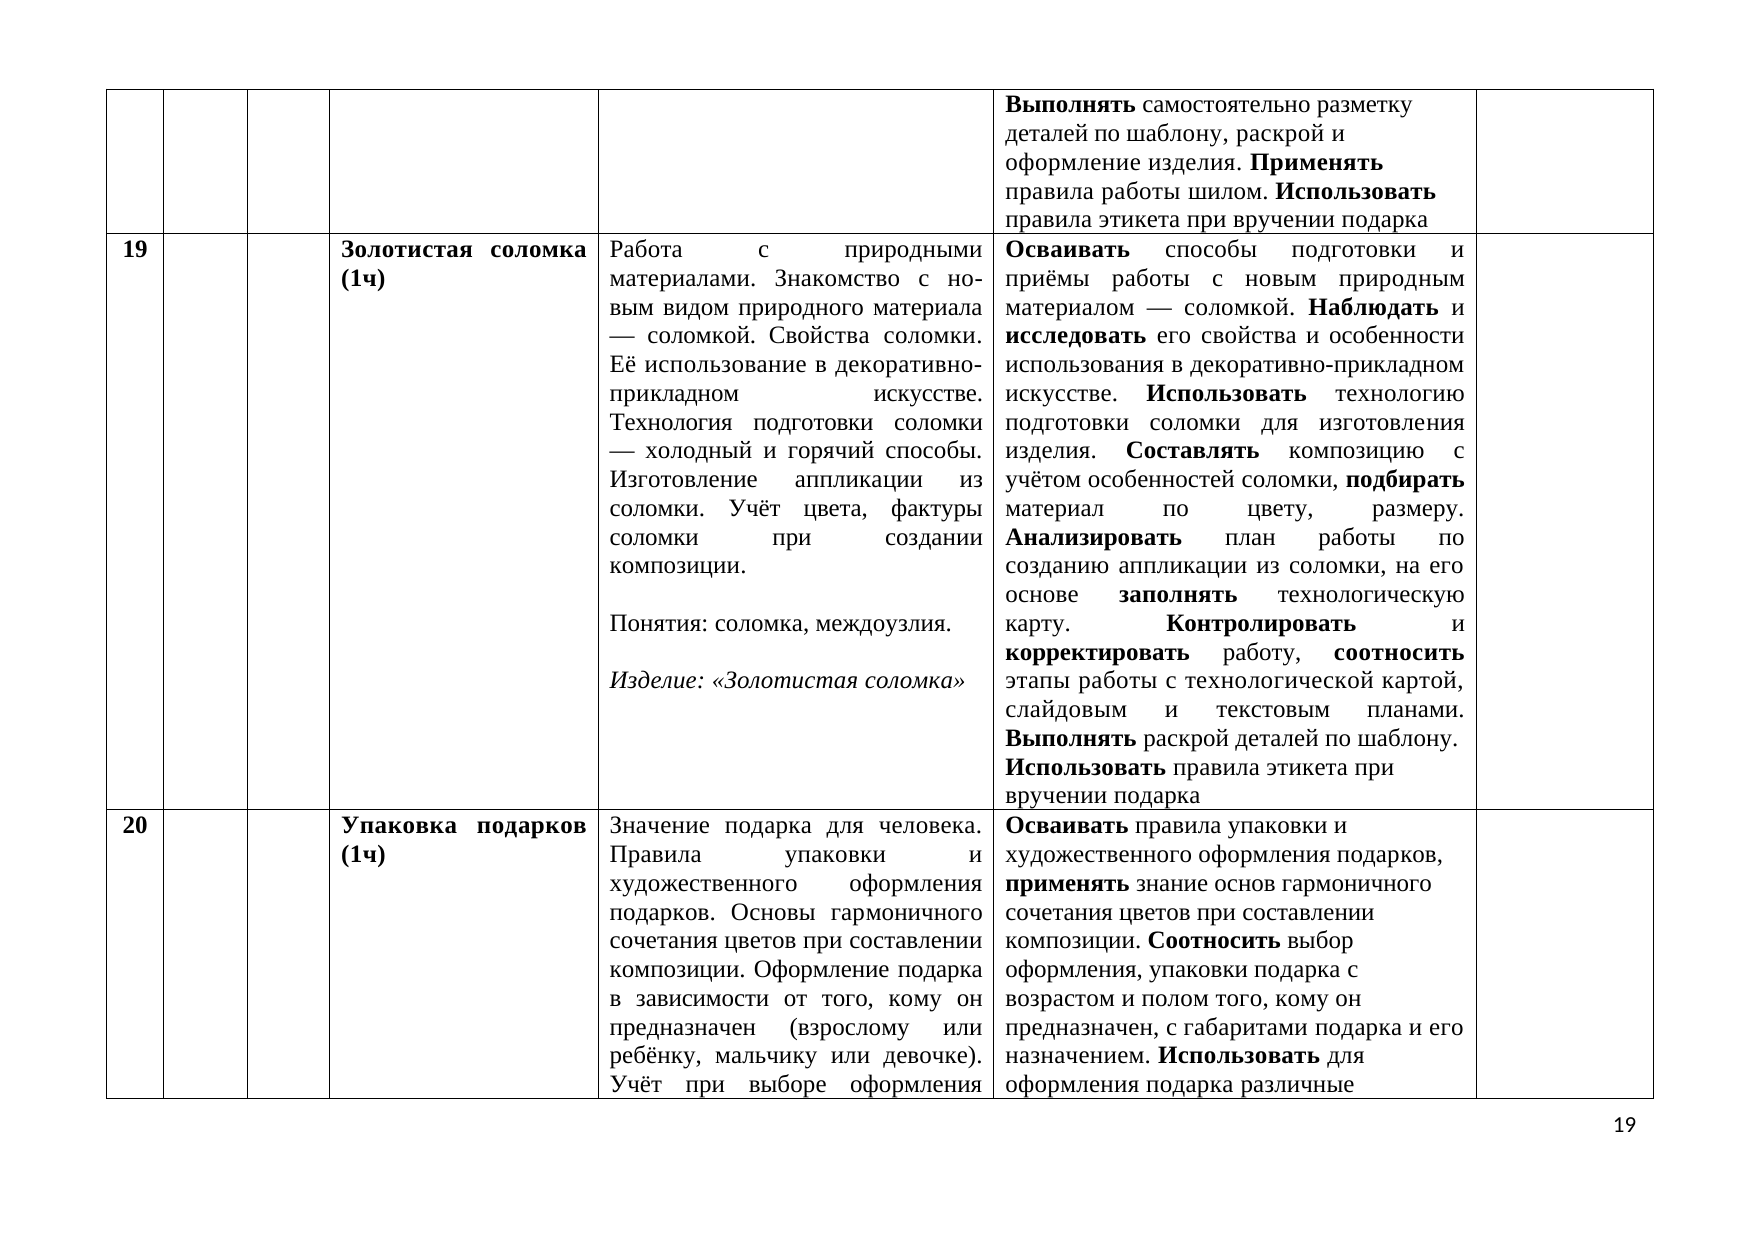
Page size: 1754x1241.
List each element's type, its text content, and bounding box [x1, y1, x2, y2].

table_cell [330, 810, 598, 1098]
table_cell 20 [107, 810, 163, 1098]
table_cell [330, 90, 598, 233]
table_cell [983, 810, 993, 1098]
table_cell [248, 90, 329, 233]
table_cell [164, 90, 247, 233]
table_cell Золотистая соломка (1ч) [330, 234, 598, 809]
table_cell [1477, 810, 1653, 1098]
table_cell 18 [107, 90, 163, 233]
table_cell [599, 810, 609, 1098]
table_cell [248, 234, 329, 809]
table_cell Работа с природными материалами. Знакомство с новым видом природного материала — соломкой. Свойства соломки. Её использование в декоративно-прикладном искусстве. Технология подготовки соломки — холодный и горячий способы. Изготовление аппликации из соломки. Учёт цвета, фактуры соломки при создании композиции. Понятия: соломка, междоузлия. Изделие: «Золотистая соломка» [599, 234, 993, 809]
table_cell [994, 90, 1476, 233]
table_cell Осваивать способы подготовки и приёмы работы с новым природным материалом — соломкой. Наблюдать и исследовать его свойства и особенности использования в декоративно-прикладном искусстве. Использовать технологию подготовки соломки для изготовления изделия. Составлять композицию с учётом особенностей соломки, подбирать материал по цвету, размеру. Анализировать план работы по созданию аппликации из соломки, на его основе заполнять технологическую карту. Контролировать и корректировать работу, соотносить этапы работы с технологической картой, слайдовым и текстовым планами. Выполнять раскрой деталей по шаблону. Использовать правила этикета при вручении подарка [994, 234, 1476, 809]
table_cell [994, 810, 1476, 1098]
table_cell 19 [107, 234, 163, 809]
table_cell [599, 90, 993, 233]
table_cell [164, 234, 247, 809]
table_cell [164, 810, 247, 1098]
table_cell [248, 810, 329, 1098]
table_cell [1477, 234, 1653, 809]
table_cell [1477, 90, 1653, 233]
